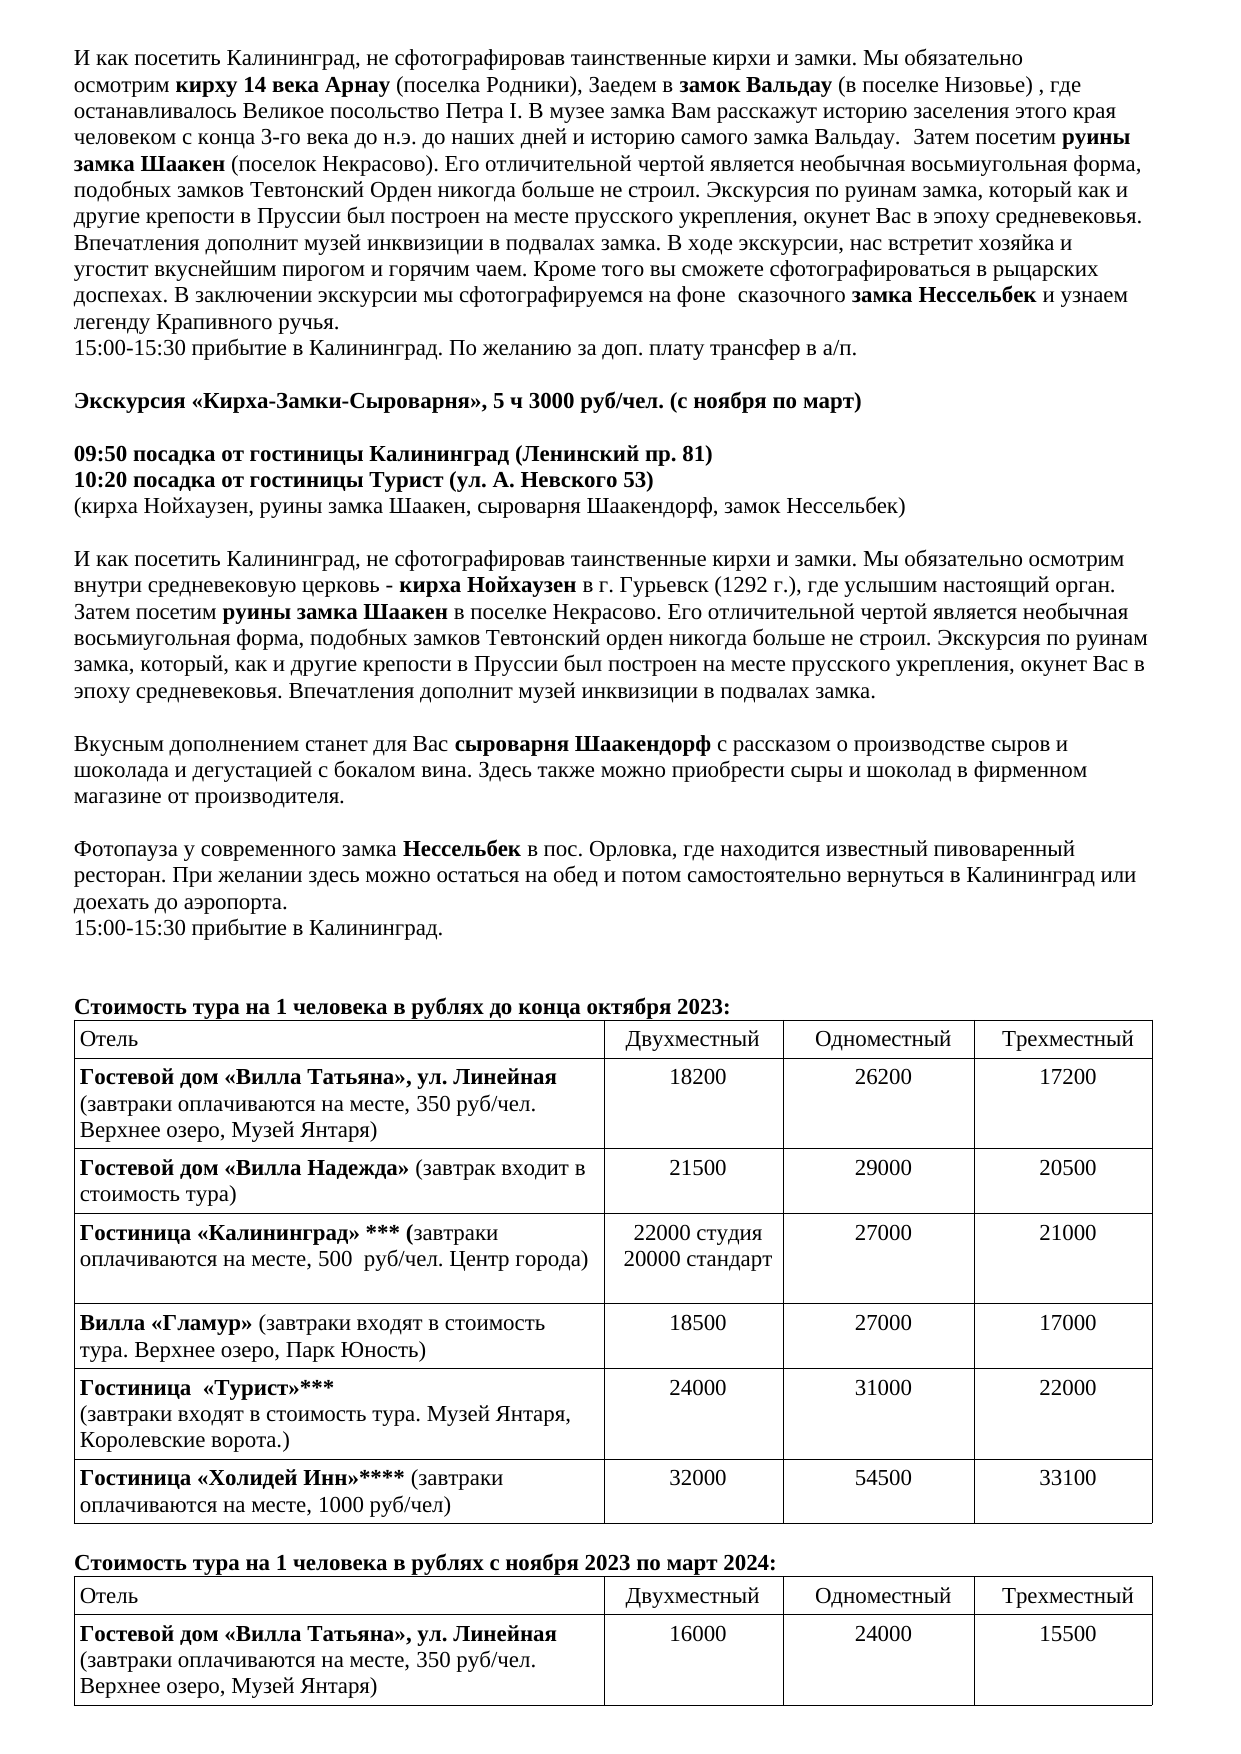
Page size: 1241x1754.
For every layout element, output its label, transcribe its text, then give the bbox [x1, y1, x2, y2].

table_cell 22000 [975, 1369, 1152, 1458]
table_cell Гостевой дом «Вилла Надежда» (завтрак входит в стоимость тура) [75, 1149, 604, 1213]
table_cell Гостиница «Турист»*** (завтраки входят в стоимость тура. Музей Янтаря, Королевские ворота.) [75, 1369, 604, 1458]
table_cell Гостиница «Калининград» *** (завтраки оплачиваются на месте, 500 руб/чел. Центр города) [75, 1214, 604, 1303]
text Стоимость тура на 1 человека в рублях до конца октября 2023: [74, 993, 1152, 1019]
text И как посетить Калининград, не сфотографировав таинственные кирхи и замки. Мы обязательно осмотрим кирху 14 века Арнау (поселка Родники), Заедем в замок Вальдау (в поселке Низовье) , где останавливалось Великое посольство Петра I. В музее замка Вам расскажут историю заселения этого края человеком с конца 3-го века до н.э. до наших дней и историю самого замка Вальдау. Затем посетим руины замка Шаакен (поселок Некрасово). Его отличительной чертой является необычная восьмиугольная форма, подобных замков Тевтонский Орден никогда больше не строил. Экскурсия по руинам замка, который как и другие крепости в Пруссии был построен на месте прусского укрепления, окунет Вас в эпоху средневековья. Впечатления дополнит музей инквизиции в подвалах замка. В ходе экскурсии, нас встретит хозяйка и угостит вкуснейшим пирогом и горячим чаем. Кроме того вы сможете сфотографироваться в рыцарских доспехах. В заключении экскурсии мы сфотографируемся на фоне сказочного замка Нессельбек и узнаем легенду Крапивного ручья. 15:00-15:30 прибытие в Калининград. По желанию за доп. плату трансфер в а/п. Экскурсия «Кирха-Замки-Сыроварня», 5 ч 3000 руб/чел. (с ноября по март) 09:50 посадка от гостиницы Калининград (Ленинский пр. 81) 10:20 посадка от гостиницы Турист (ул. А. Невского 53) (кирха Нойхаузен, руины замка Шаакен, сыроварня Шаакендорф, замок Нессельбек) И как посетить Калининград, не сфотографировав таинственные кирхи и замки. Мы обязательно осмотрим внутри средневековую церковь - кирха Нойхаузен в г. Гурьевск (1292 г.), где услышим настоящий орган. Затем посетим руины замка Шаакен в поселке Некрасово. Его отличительной чертой является необычная восьмиугольная форма, подобных замков Тевтонский орден никогда больше не строил. Экскурсия по руинам замка, который, как и другие крепости в Пруссии был построен на месте прусского укрепления, окунет Вас в эпоху средневековья. Впечатления дополнит музей инквизиции в подвалах замка. Вкусным дополнением станет для Вас сыроварня Шаакендорф с рассказом о производстве сыров и шоколада и дегустацией с бокалом вина. Здесь также можно приобрести сыры и шоколад в фирменном магазине от производителя. Фотопауза у современного замка Нессельбек в пос. Орловка, где находится известный пивоваренный ресторан. При желании здесь можно остаться на обед и потом самостоятельно вернуться в Калининград или доехать до аэропорта. 15:00-15:30 прибытие в Калининград. [74, 44, 1152, 940]
table_cell 17000 [975, 1304, 1152, 1368]
table_cell 16000 [605, 1615, 783, 1704]
table_cell 54500 [784, 1460, 974, 1523]
table_cell 31000 [784, 1369, 974, 1458]
table_cell 24000 [605, 1369, 783, 1458]
table_cell 17200 [975, 1059, 1152, 1148]
table_header Двухместный [605, 1577, 783, 1614]
table_cell Гостевой дом «Вилла Татьяна», ул. Линейная (завтраки оплачиваются на месте, 350 руб/чел. Верхнее озеро, Музей Янтаря) [75, 1059, 604, 1148]
table_cell 32000 [605, 1460, 783, 1523]
table_cell Гостевой дом «Вилла Татьяна», ул. Линейная (завтраки оплачиваются на месте, 350 руб/чел. Верхнее озеро, Музей Янтаря) [75, 1615, 604, 1704]
table_header Трехместный [975, 1021, 1152, 1057]
text Стоимость тура на 1 человека в рублях с ноября 2023 по март 2024: [74, 1549, 1152, 1576]
table_cell 21500 [605, 1149, 783, 1213]
table_cell 24000 [784, 1615, 974, 1704]
table_header Трехместный [975, 1577, 1152, 1614]
table_header Двухместный [605, 1021, 783, 1057]
table_cell 27000 [784, 1214, 974, 1303]
table_cell 15500 [975, 1615, 1152, 1704]
table_cell 20500 [975, 1149, 1152, 1213]
table_header Одноместный [784, 1577, 974, 1614]
table_header Отель [75, 1577, 604, 1614]
table_cell 18200 [605, 1059, 783, 1148]
table_cell 29000 [784, 1149, 974, 1213]
table_cell 22000 студия 20000 стандарт [605, 1214, 783, 1303]
table_cell 18500 [605, 1304, 783, 1368]
table_header Отель [75, 1021, 604, 1057]
table_cell Гостиница «Холидей Инн»**** (завтраки оплачиваются на месте, 1000 руб/чел) [75, 1460, 604, 1523]
table_header Одноместный [784, 1021, 974, 1057]
table_cell 33100 [975, 1460, 1152, 1523]
table_cell 21000 [975, 1214, 1152, 1303]
table_cell Вилла «Гламур» (завтраки входят в стоимость тура. Верхнее озеро, Парк Юность) [75, 1304, 604, 1368]
table_cell 27000 [784, 1304, 974, 1368]
table_cell 26200 [784, 1059, 974, 1148]
